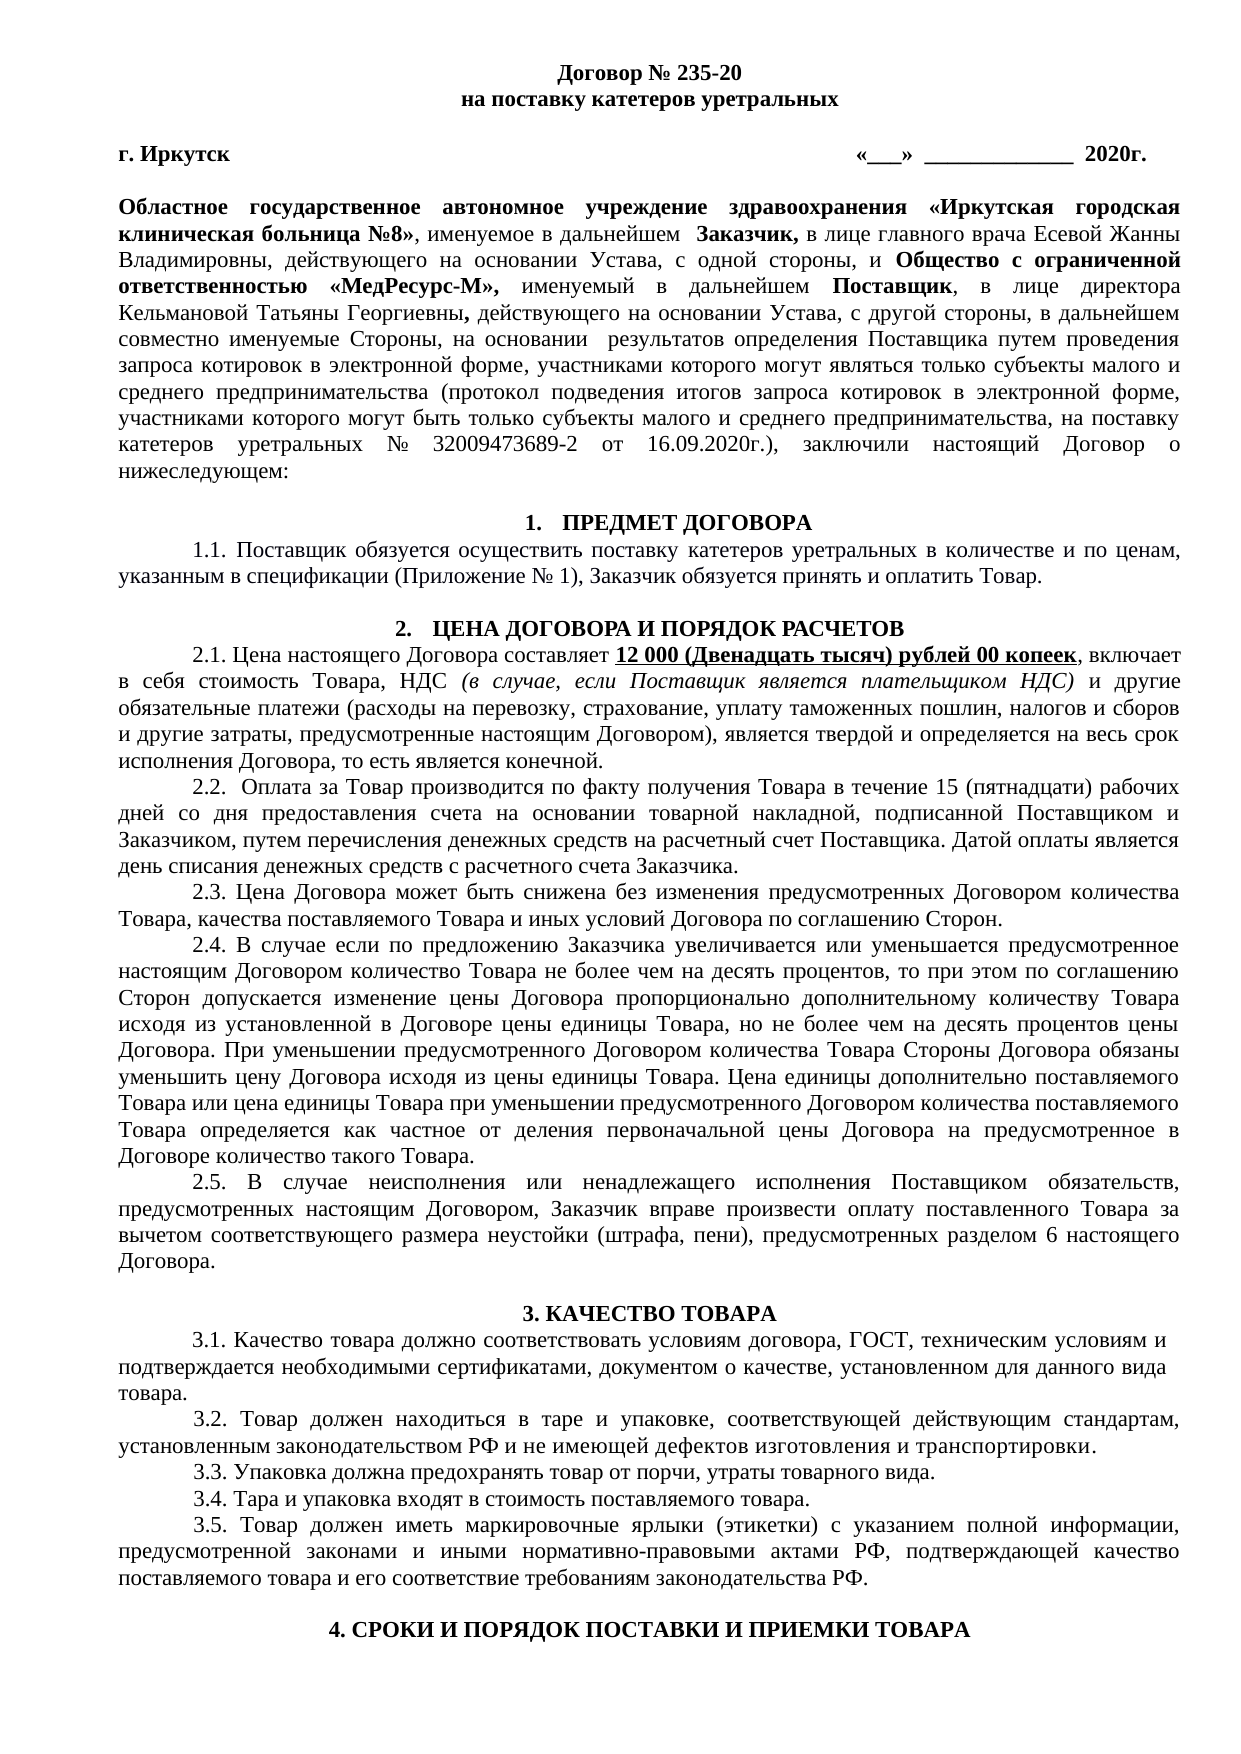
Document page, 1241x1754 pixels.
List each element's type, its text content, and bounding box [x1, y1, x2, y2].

text 3.5. Товар должен иметь маркировочные ярлыки (этикетки) с указанием полной информации, предусмотренной законами и иными нормативно-правовыми актами РФ, подтверждающей качество поставляемого товара и его соответствие требованиям законодательства РФ. [118, 1511, 1181, 1590]
text на поставку катетеров уретральных [118, 85, 1181, 112]
text 3.4. Тара и упаковка входят в стоимость поставляемого товара. [118, 1484, 1181, 1511]
list Поставщик обязуется осуществить поставку катетеров уретральных в количестве и по ценам, указанным в спецификации (Приложение № 1), Заказчик обязуется принять и оплатить Товар. [118, 536, 1181, 588]
list ПРЕДМЕТ ДОГОВОРА [156, 509, 1181, 536]
subtitle ЦЕНА ДОГОВОРА И ПОРЯДОК РАСЧЕТОВ [118, 615, 1181, 641]
text 2.1. Цена настоящего Договора составляет 12 000 (Двенадцать тысяч) рублей 00 копеек, включает в себя стоимость Товара, НДС (в случае, если Поставщик является плательщиком НДС) и другие обязательные платежи (расходы на перевозку, страхование, уплату таможенных пошлин, налогов и сборов и другие затраты, предусмотренные настоящим Договором), является твердой и определяется на весь срок исполнения Договора, то есть является конечной. [118, 641, 1181, 773]
text 2.5. В случае неисполнения или ненадлежащего исполнения Поставщиком обязательств, предусмотренных настоящим Договором, Заказчик вправе произвести оплату поставленного Товара за вычетом соответствующего размера неустойки (штрафа, пени), предусмотренных разделом 6 настоящего Договора. [118, 1168, 1181, 1274]
text 4. СРОКИ И ПОРЯДОК ПОСТАВКИ И ПРИЕМКИ ТОВАРА [118, 1616, 1181, 1643]
text 2.3. Цена Договора может быть снижена без изменения предусмотренных Договором количества Товара, качества поставляемого Товара и иных условий Договора по соглашению Сторон. [118, 878, 1181, 931]
text 3.2. Товар должен находиться в таре и упаковке, соответствующей действующим стандартам, установленным законодательством РФ и не имеющей дефектов изготовления и транспортировки. [118, 1406, 1181, 1458]
text 2.2. Оплата за Товар производится по факту получения Товара в течение 15 (пятнадцати) рабочих дней со дня предоставления счета на основании товарной накладной, подписанной Поставщиком и Заказчиком, путем перечисления денежных средств на расчетный счет Поставщика. Датой оплаты является день списания денежных средств с расчетного счета Заказчика. [118, 773, 1181, 878]
text 3.3. Упаковка должна предохранять товар от порчи, утраты товарного вида. [118, 1458, 1181, 1484]
text Областное государственное автономное учреждение здравоохранения «Иркутская городская клиническая больница №8», именуемое в дальнейшем Заказчик, в лице главного врача Есевой Жанны Владимировны, действующего на основании Устава, с одной стороны, и Общество с ограниченной ответственностью «МедРесурс-М», именуемый в дальнейшем Поставщик, в лице директора Кельмановой Татьяны Георгиевны, действующего на основании Устава, с другой стороны, в дальнейшем совместно именуемые Стороны, на основании результатов определения Поставщика путем проведения запроса котировок в электронной форме, участниками которого могут являться только субъекты малого и среднего предпринимательства (протокол подведения итогов запроса котировок в электронной форме, участниками которого могут быть только субъекты малого и среднего предпринимательства, на поставку катетеров уретральных № 32009473689-2 от 16.09.2020г.), заключили настоящий Договор о нижеследующем: [118, 193, 1181, 483]
text 2.4. В случае если по предложению Заказчика увеличивается или уменьшается предусмотренное настоящим Договором количество Товара не более чем на десять процентов, то при этом по соглашению Сторон допускается изменение цены Договора пропорционально дополнительному количеству Товара исходя из установленной в Договоре цены единицы Товара, но не более чем на десять процентов цены Договора. При уменьшении предусмотренного Договором количества Товара Стороны Договора обязаны уменьшить цену Договора исходя из цены единицы Товара. Цена единицы дополнительно поставляемого Товара или цена единицы Товара при уменьшении предусмотренного Договором количества поставляемого Товара определяется как частное от деления первоначальной цены Договора на предусмотренное в Договоре количество такого Товара. [118, 931, 1181, 1168]
text 3. КАЧЕСТВО ТОВАРА [118, 1300, 1181, 1326]
text г. Иркутск «___» _____________ 2020г. [118, 141, 1181, 167]
title Договор № 235-20 [118, 59, 1181, 85]
text 3.1. Качество товара должно соответствовать условиям договора, ГОСТ, техническим условиям и подтверждается необходимыми сертификатами, документом о качестве, установленном для данного вида товара. [118, 1326, 1168, 1406]
